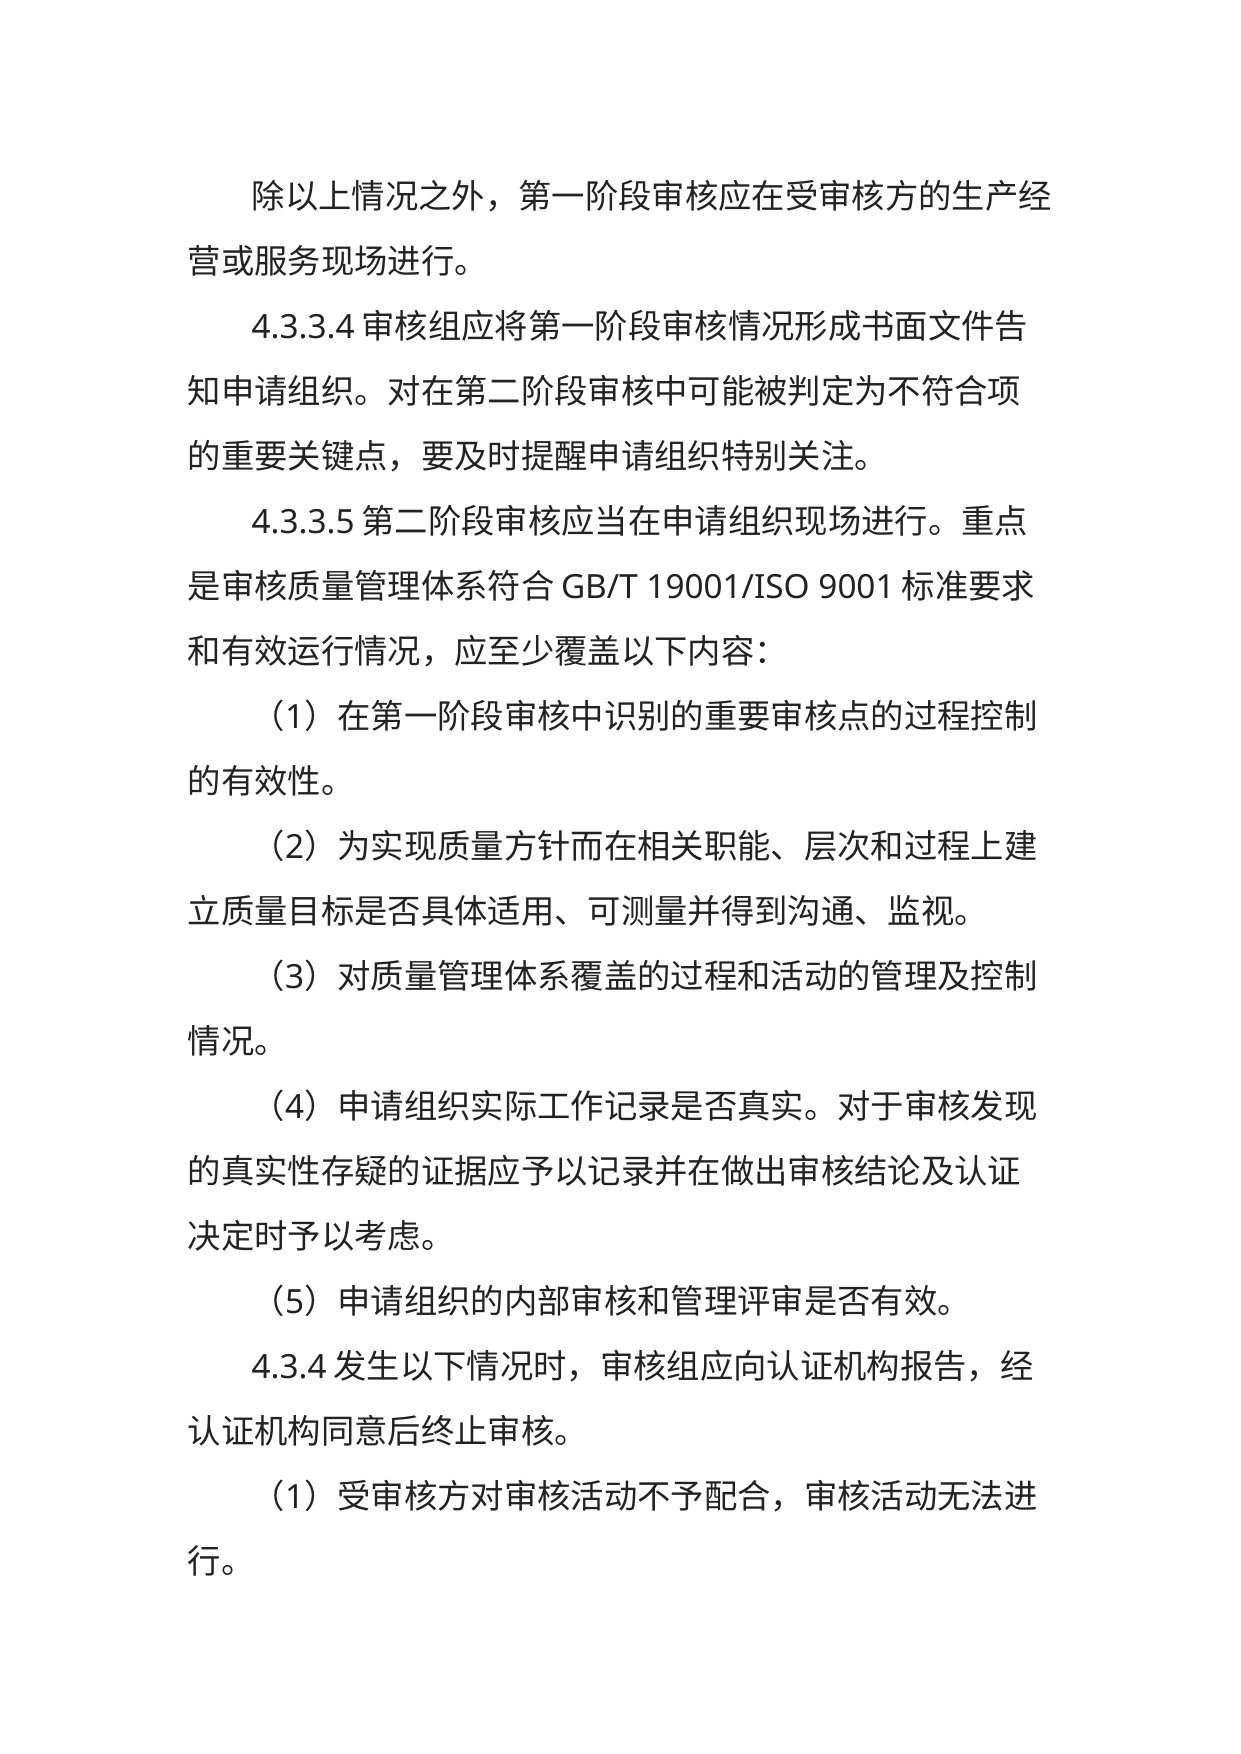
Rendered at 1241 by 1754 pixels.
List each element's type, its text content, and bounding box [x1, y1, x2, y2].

text （4）申请组织实际工作记录是否真实。对于审核发现的真实性存疑的证据应予以记录并在做出审核结论及认证决定时予以考虑。 [187, 1072, 1053, 1267]
text 除以上情况之外，第一阶段审核应在受审核方的生产经营或服务现场进行。 [187, 162, 1053, 292]
text 4.3.3.4审核组应将第一阶段审核情况形成书面文件告知申请组织。对在第二阶段审核中可能被判定为不符合项的重要关键点，要及时提醒申请组织特别关注。 [187, 292, 1053, 487]
text （1）受审核方对审核活动不予配合，审核活动无法进行。 [187, 1462, 1053, 1592]
text （1）在第一阶段审核中识别的重要审核点的过程控制的有效性。 [187, 682, 1053, 812]
text 4.3.3.5第二阶段审核应当在申请组织现场进行。重点是审核质量管理体系符合GB/T 19001/ISO 9001标准要求和有效运行情况，应至少覆盖以下内容： [187, 487, 1053, 682]
text （3）对质量管理体系覆盖的过程和活动的管理及控制情况。 [187, 942, 1053, 1072]
text （2）为实现质量方针而在相关职能、层次和过程上建立质量目标是否具体适用、可测量并得到沟通、监视。 [187, 812, 1053, 942]
text （5）申请组织的内部审核和管理评审是否有效。 [187, 1267, 1053, 1332]
text 4.3.4发生以下情况时，审核组应向认证机构报告，经认证机构同意后终止审核。 [187, 1332, 1053, 1462]
